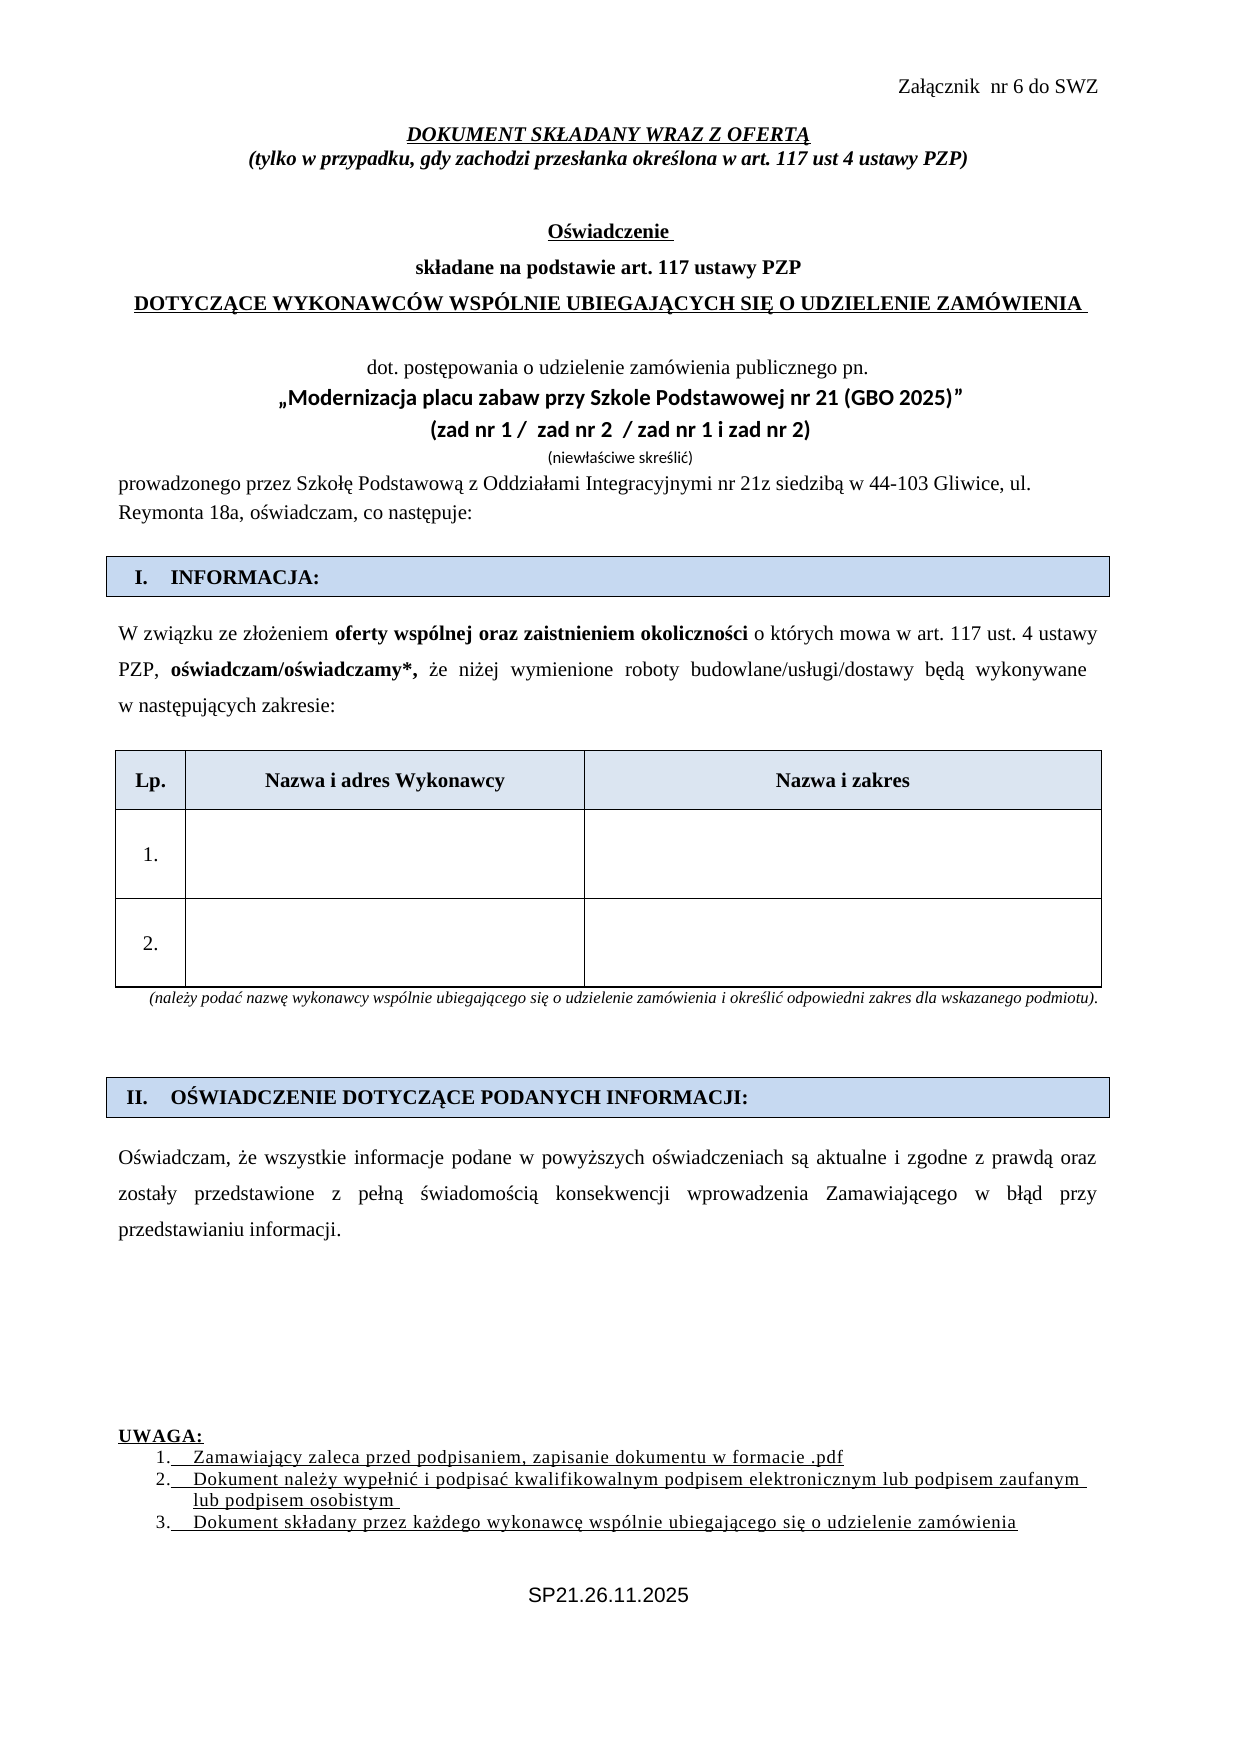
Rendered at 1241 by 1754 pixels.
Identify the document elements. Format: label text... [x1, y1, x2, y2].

table_cell 2. [116, 899, 185, 986]
table_header Lp. [116, 751, 185, 809]
text (należy podać nazwę wykonawcy wspólnie ubiegającego się o udzielenie zamówienia i określić odpowiedni zakres dla wskazanego podmiotu). [118, 988, 1098, 1007]
text UWAGA: [118, 1425, 1098, 1446]
table_cell 1. [116, 810, 185, 898]
table_cell [186, 899, 584, 986]
text składane na podstawie art. 117 ustawy PZP [118, 255, 1098, 279]
text (zad nr 1 / zad nr 2 / zad nr 1 i zad nr 2) [142, 415, 1098, 443]
text Oświadczam, że wszystkie informacje podane w powyższych oświadczeniach są aktualne i zgodne z prawdą oraz zostały przedstawione z pełną świadomością konsekwencji wprowadzenia Zamawiającego w błąd przy przedstawianiu informacji. [118, 1145, 1098, 1241]
text Załącznik nr 6 do SWZ [118, 74, 1098, 98]
list Dokument należy wypełnić i podpisać kwalifikowalnym podpisem elektronicznym lub podpisem zaufanym lub podpisem osobistym [156, 1468, 1098, 1511]
list Zamawiający zaleca przed podpisaniem, zapisanie dokumentu w formacie .pdf [156, 1446, 1098, 1468]
text dot. postępowania o udzielenie zamówienia publicznego pn. „Modernizacja placu zabaw przy Szkole Podstawowej nr 21 (GBO 2025)” [142, 354, 1098, 411]
text prowadzonego przez Szkołę Podstawową z Oddziałami Integracyjnymi nr 21z siedzibą w 44-103 Gliwice, ul. Reymonta 18a, oświadczam, co następuje: [118, 471, 1098, 525]
text DOKUMENT SKŁADANY WRAZ Z OFERTĄ [118, 122, 1098, 146]
table_cell [585, 899, 1101, 986]
text Oświadczenie [118, 219, 1098, 243]
table_cell [186, 810, 584, 898]
text (tylko w przypadku, gdy zachodzi przesłanka określona w art. 117 ust 4 ustawy PZP) [118, 146, 1098, 170]
list Dokument składany przez każdego wykonawcę wspólnie ubiegającego się o udzielenie zamówienia [156, 1511, 1098, 1532]
text (niewłaściwe skreślić) [142, 447, 1098, 467]
table_cell [585, 810, 1101, 898]
table_header Nazwa i zakres [585, 751, 1101, 809]
table_header OŚWIADCZENIE DOTYCZĄCE PODANYCH INFORMACJI: [107, 1078, 1109, 1117]
text W związku ze złożeniem oferty wspólnej oraz zaistnieniem okoliczności o których mowa w art. 117 ust. 4 ustawy PZP, oświadczam/oświadczamy*, że niżej wymienione roboty budowlane/usługi/dostawy będą wykonywane w następujących zakresie: [118, 621, 1098, 717]
table_header INFORMACJA: [107, 557, 1109, 596]
text DOTYCZĄCE WYKONAWCÓW WSPÓLNIE UBIEGAJĄCYCH SIĘ O UDZIELENIE ZAMÓWIENIA [118, 291, 1098, 315]
table_header Nazwa i adres Wykonawcy [186, 751, 584, 809]
